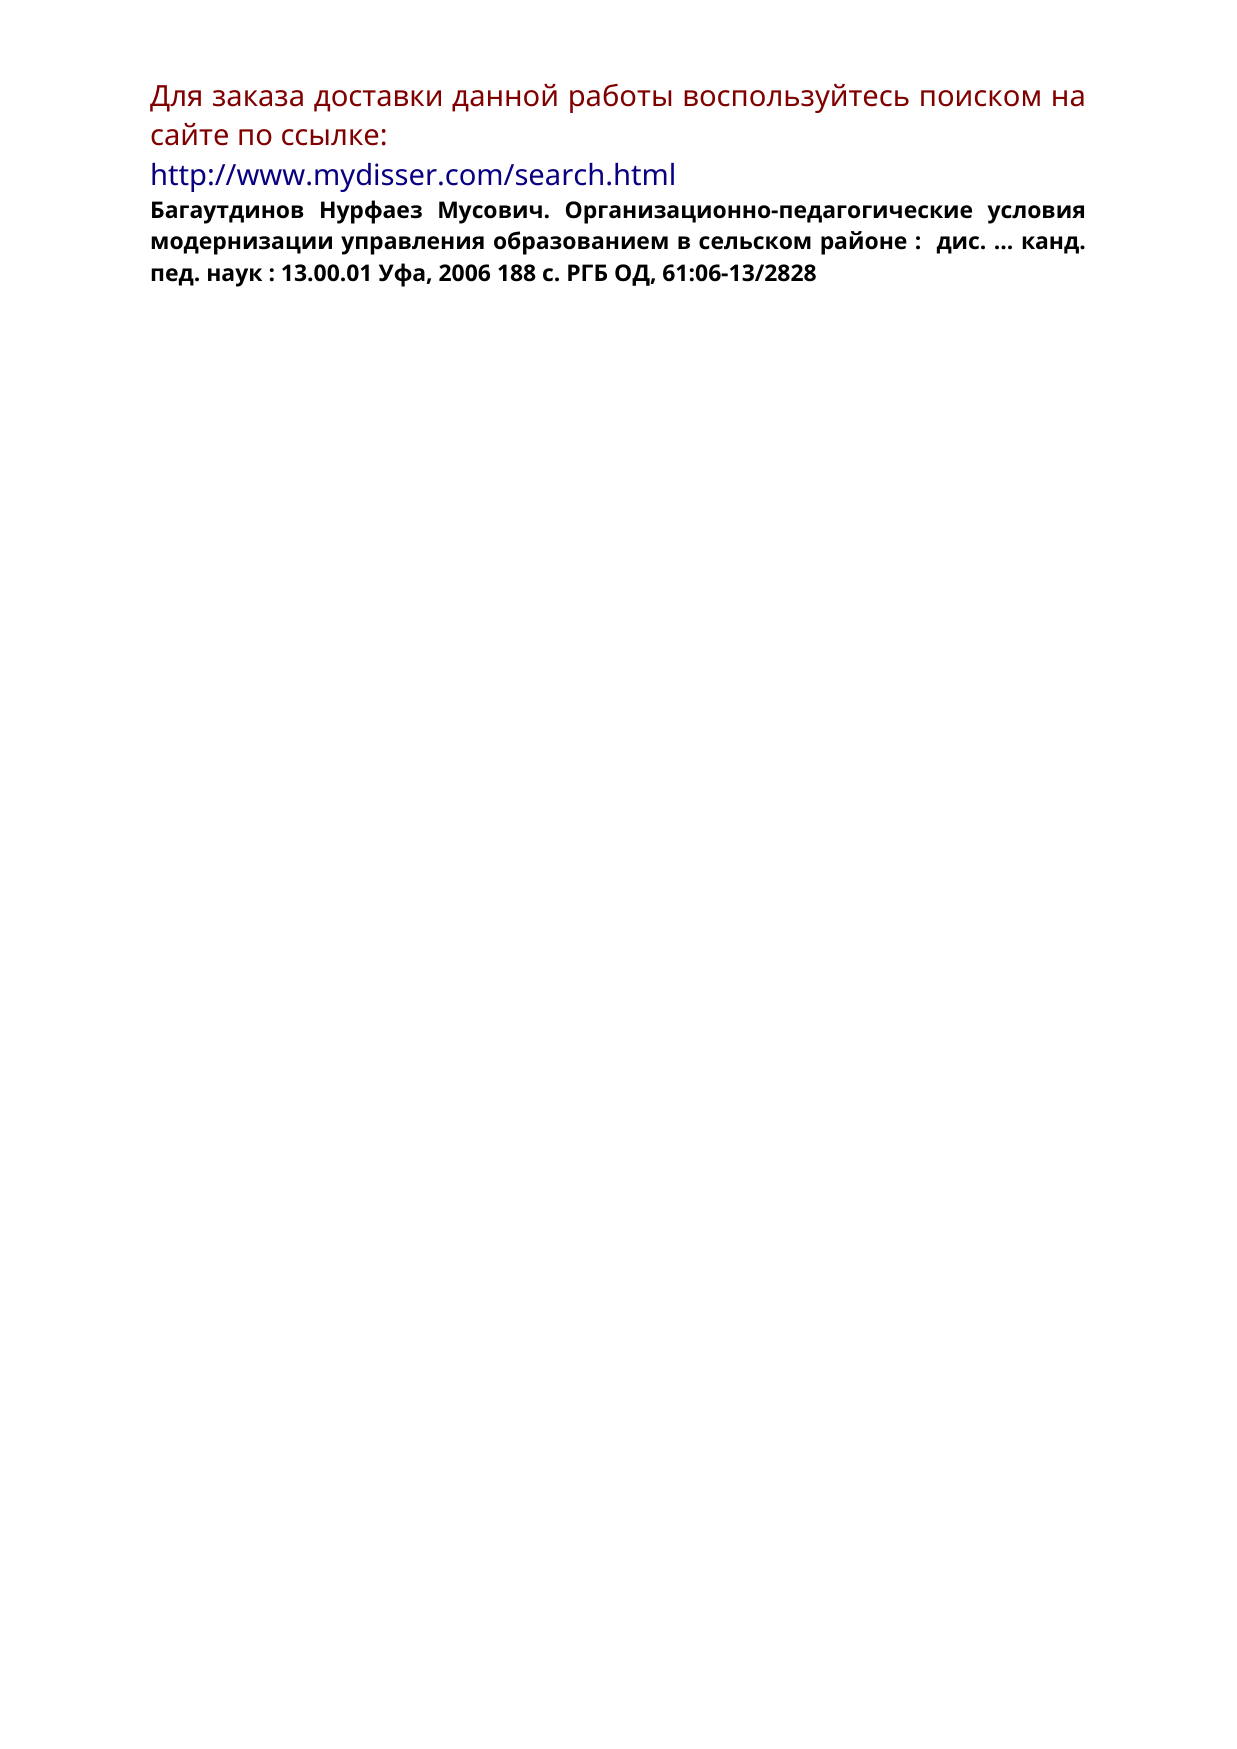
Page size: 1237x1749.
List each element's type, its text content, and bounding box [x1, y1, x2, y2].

text Багаутдинов Нурфаез Мусович. Организационно-педагогические условия модернизации управления образованием в сельском районе : дис. ... канд. пед. наук : 13.00.01 Уфа, 2006 188 с. РГБ ОД, 61:06-13/2828 [150, 194, 1086, 288]
